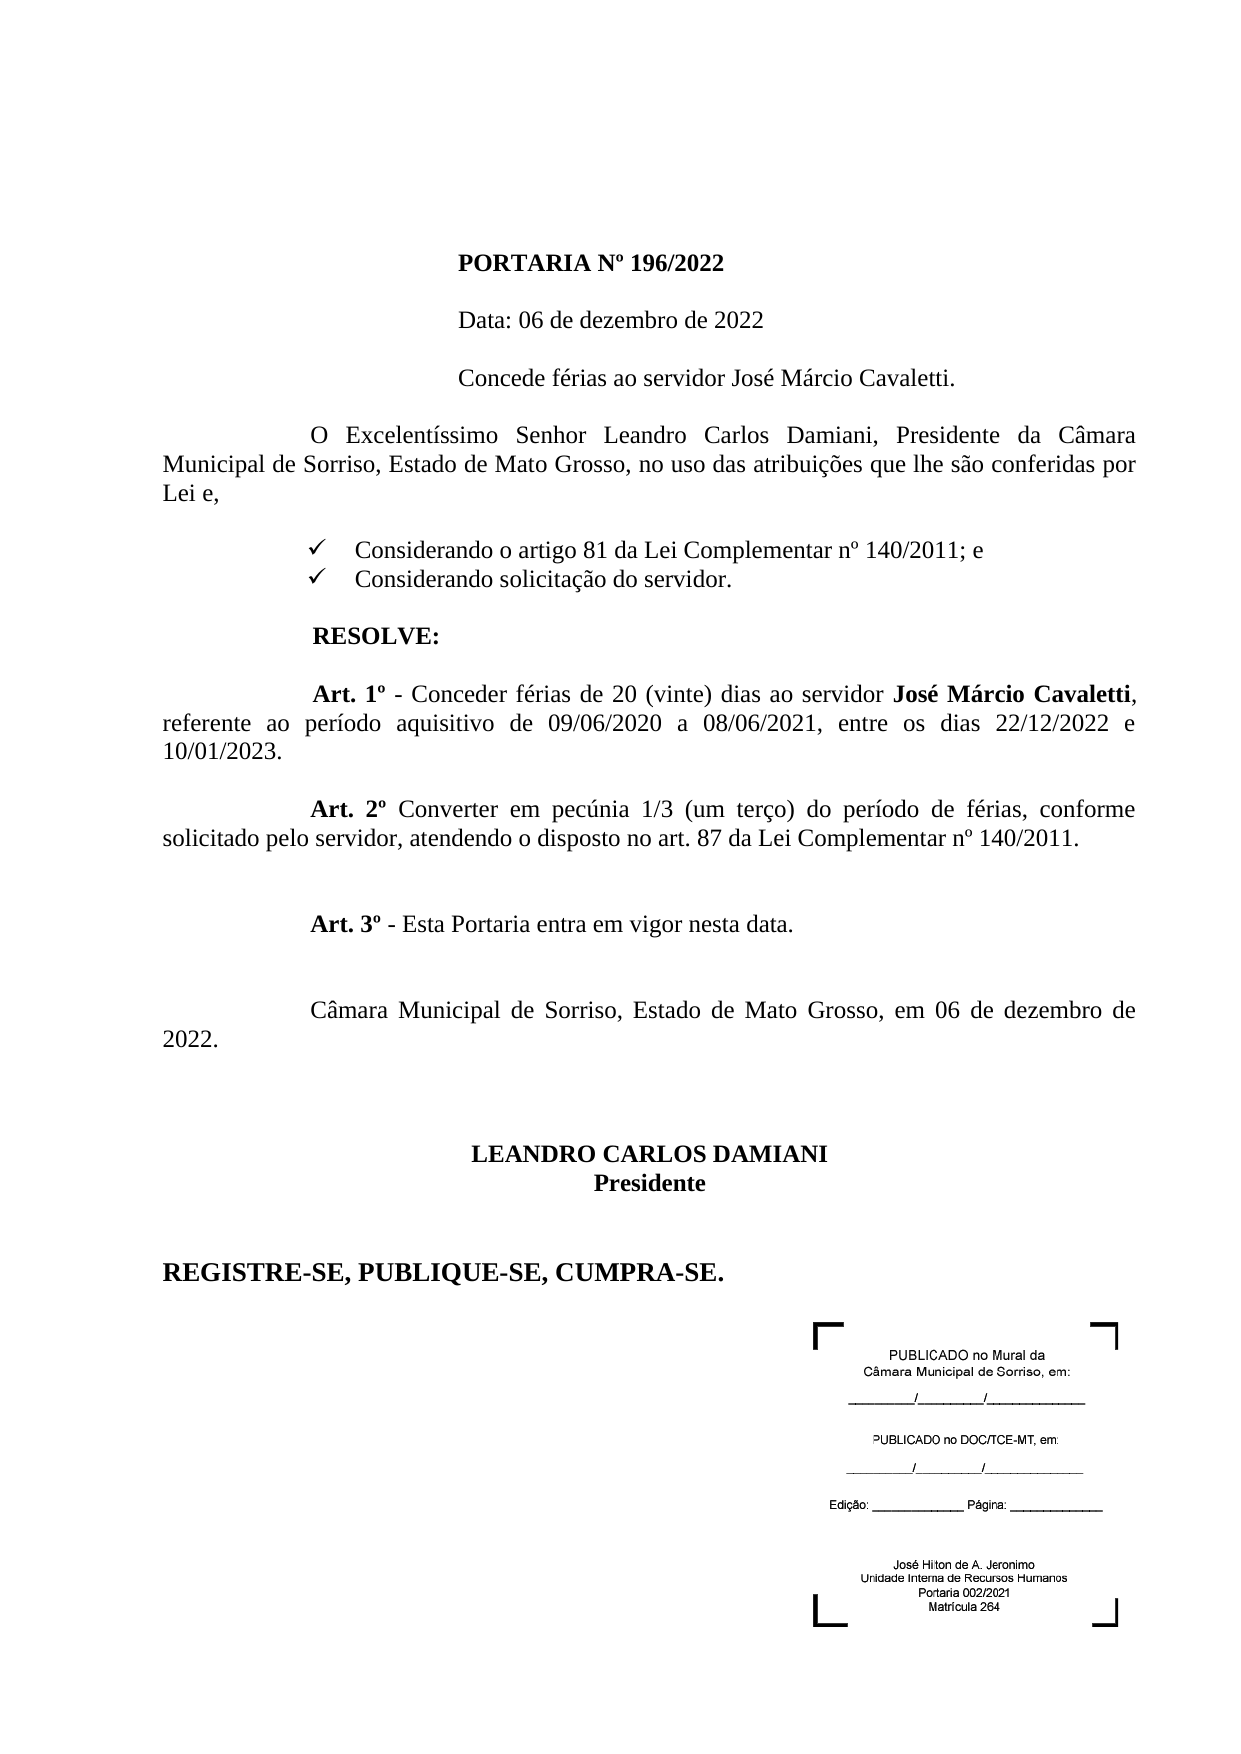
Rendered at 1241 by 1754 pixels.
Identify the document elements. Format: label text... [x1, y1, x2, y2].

text RESOLVE: [162, 621, 1137, 650]
text LEANDRO CARLOS DAMIANI [162, 1139, 1137, 1168]
list Considerando solicitação do servidor. [317, 564, 1137, 593]
text O Excelentíssimo Senhor Leandro Carlos Damiani, Presidente da Câmara Municipal de Sorriso, Estado de Mato Grosso, no uso das atribuições que lhe são conferidas por Lei e, [162, 420, 1137, 506]
text Data: 06 de dezembro de 2022 [458, 305, 1137, 334]
list Considerando o artigo 81 da Lei Complementar nº 140/2011; e [317, 535, 1137, 564]
text Concede férias ao servidor José Márcio Cavaletti. [458, 363, 1137, 391]
subtitle PORTARIA Nº 196/2022 [458, 248, 1137, 276]
text Art. 3º - Esta Portaria entra em vigor nesta data. [235, 909, 1137, 938]
text Art. 1º - Conceder férias de 20 (vinte) dias ao servidor José Márcio Cavaletti, referente ao período aquisitivo de 09/06/2020 a 08/06/2021, entre os dias 22/12/2022 e 10/01/2023. [162, 679, 1137, 765]
text Câmara Municipal de Sorriso, Estado de Mato Grosso, em 06 de dezembro de 2022. [162, 995, 1137, 1053]
picture [812, 1321, 1119, 1627]
text Art. 2º Converter em pecúnia 1/3 (um terço) do período de férias, conforme solicitado pelo servidor, atendendo o disposto no art. 87 da Lei Complementar nº 140/2011. [162, 794, 1137, 851]
text REGISTRE-SE, PUBLIQUE-SE, CUMPRA-SE. [162, 1256, 1137, 1287]
text Presidente [162, 1168, 1137, 1196]
